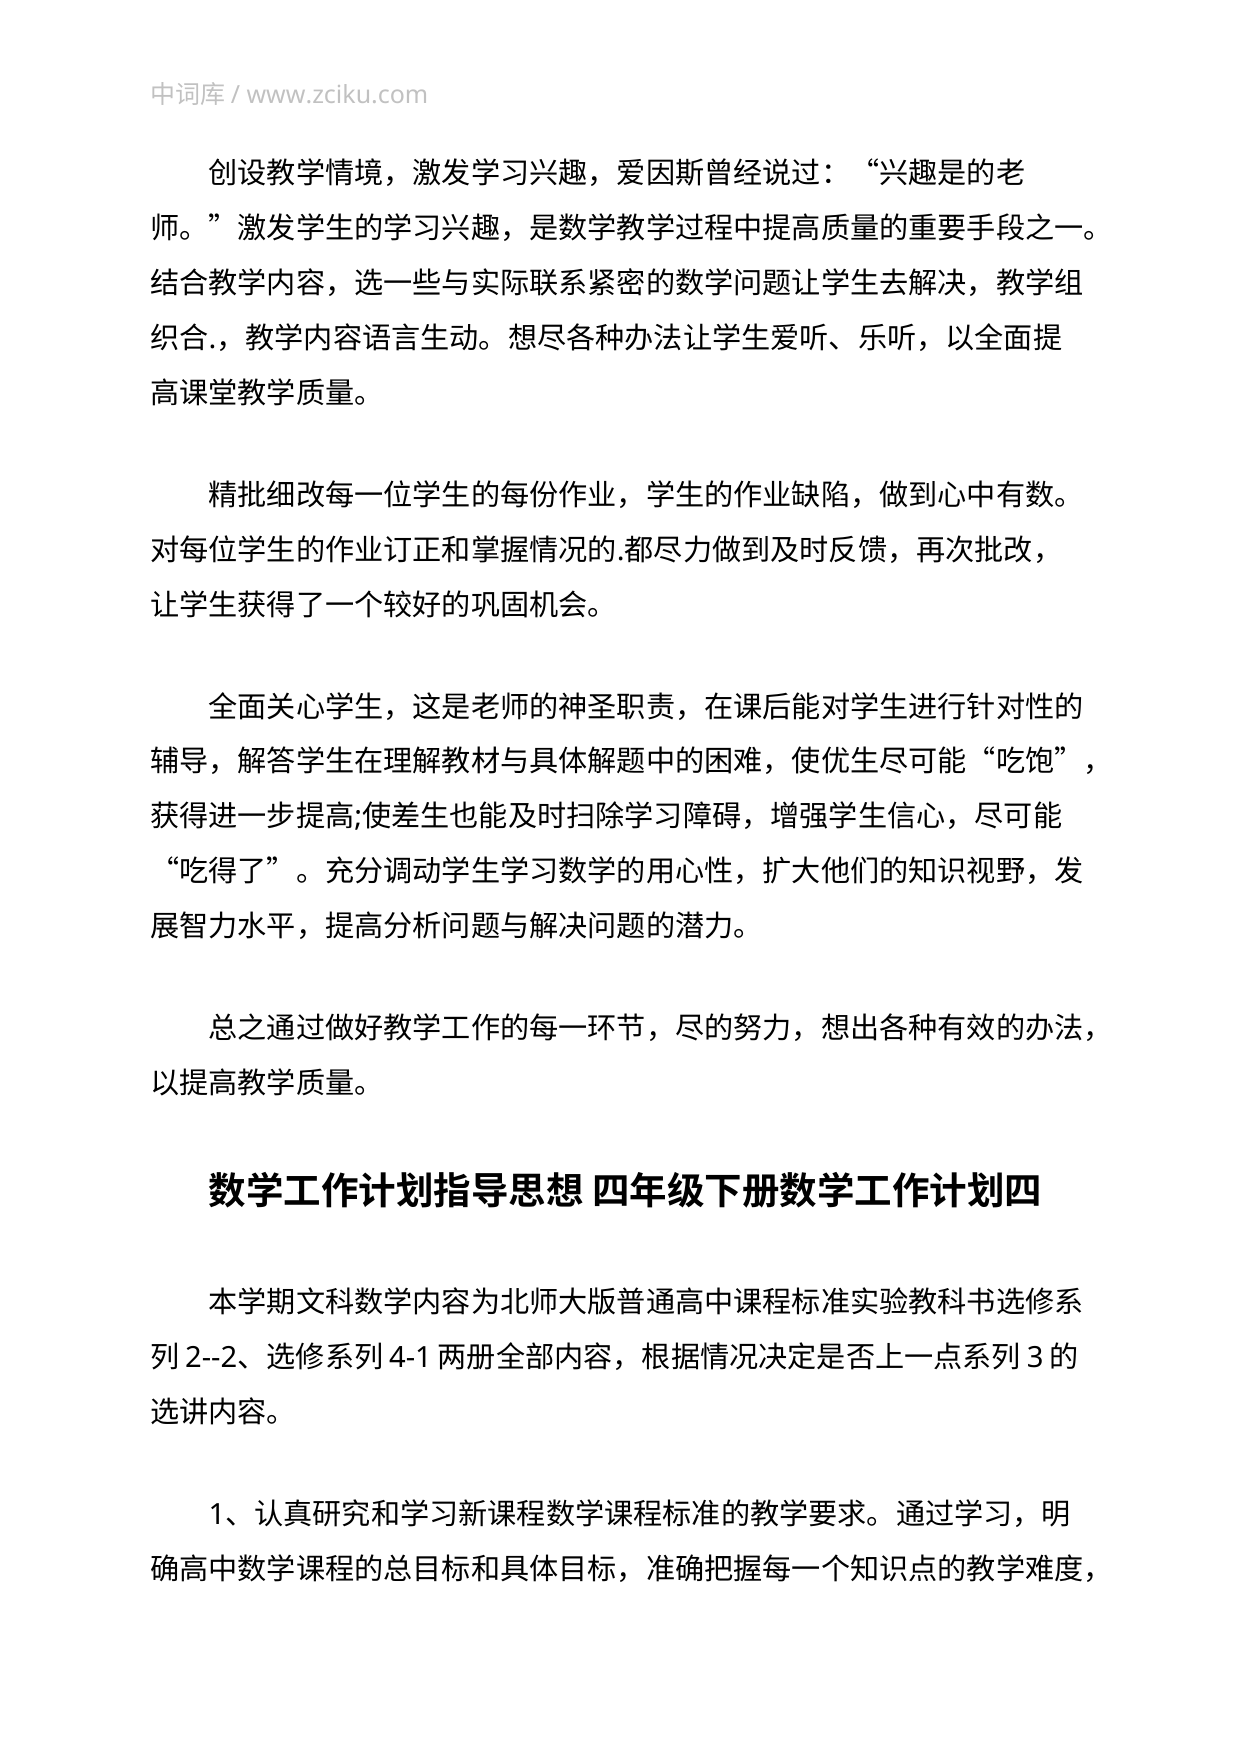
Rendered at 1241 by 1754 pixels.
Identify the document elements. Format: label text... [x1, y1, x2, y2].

text 数学工作计划指导思想 四年级下册数学工作计划四 [150, 1161, 1090, 1216]
text 全面关心学生，这是老师的神圣职责，在课后能对学生进行针对性的辅导，解答学生在理解教材与具体解题中的困难，使优生尽可能“吃饱”，获得进一步提高;使差生也能及时扫除学习障碍，增强学生信心，尽可能“吃得了”。充分调动学生学习数学的用心性，扩大他们的知识视野，发展智力水平，提高分析问题与解决问题的潜力。 [150, 683, 1090, 945]
text 精批细改每一位学生的每份作业，学生的作业缺陷，做到心中有数。对每位学生的作业订正和掌握情况的.都尽力做到及时反馈，再次批改，让学生获得了一个较好的巩固机会。 [150, 471, 1090, 624]
text 总之通过做好教学工作的每一环节，尽的努力，想出各种有效的办法，以提高教学质量。 [150, 1004, 1090, 1102]
text 本学期文科数学内容为北师大版普通高中课程标准实验教科书选修系列2--2、选修系列4-1两册全部内容，根据情况决定是否上一点系列3的选讲内容。 [150, 1279, 1090, 1431]
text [150, 1490, 1090, 1588]
text 创设教学情境，激发学习兴趣，爱因斯曾经说过：“兴趣是的老师。”激发学生的学习兴趣，是数学教学过程中提高质量的重要手段之一。结合教学内容，选一些与实际联系紧密的数学问题让学生去解决，教学组织合.，教学内容语言生动。想尽各种办法让学生爱听、乐听，以全面提高课堂教学质量。 [150, 150, 1090, 412]
